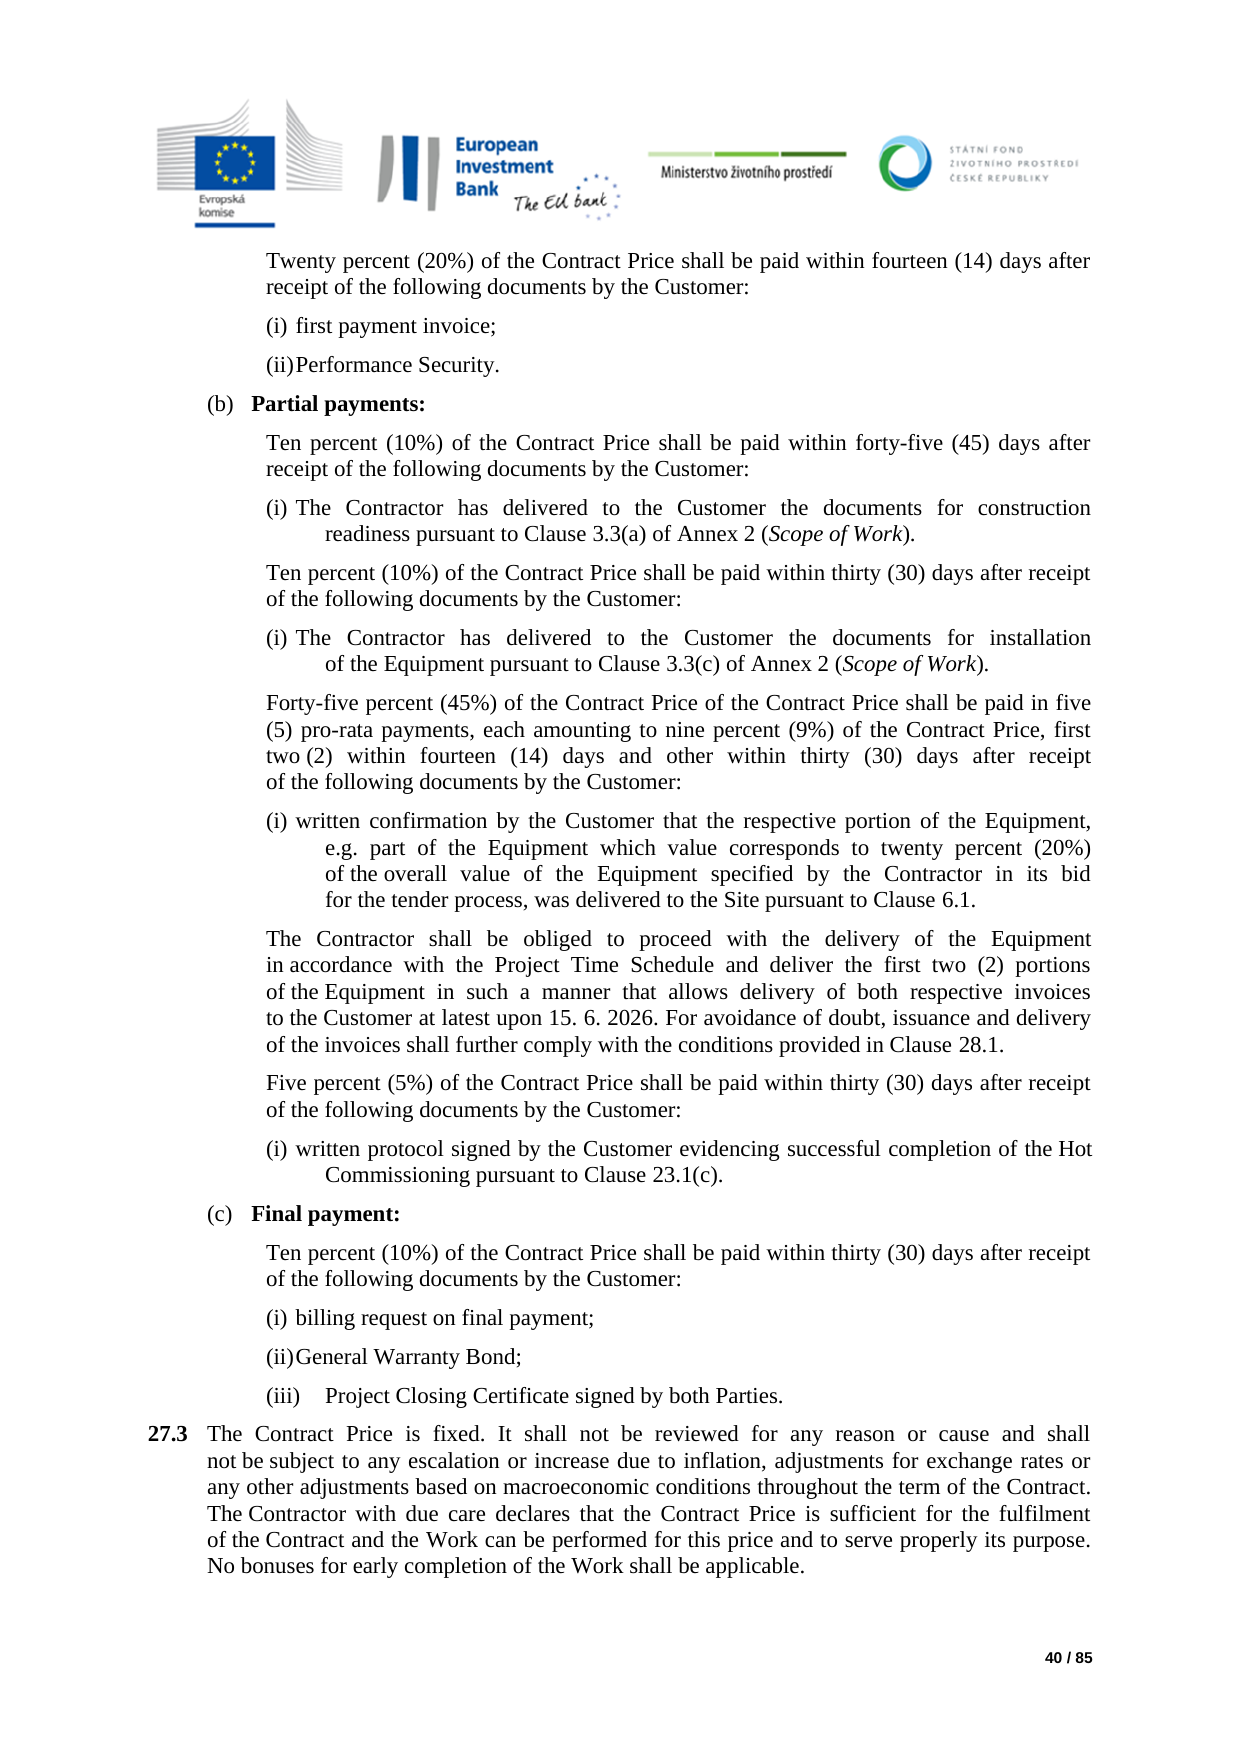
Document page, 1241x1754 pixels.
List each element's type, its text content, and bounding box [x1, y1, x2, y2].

text General Warranty Bond; [266, 1343, 1092, 1369]
text Five percent (5%) of the Contract Price shall be paid within thirty (30) days after receipt of the following documents by the Customer: [266, 1069, 1092, 1122]
text Twenty percent (20%) of the Contract Price shall be paid within fourteen (14) days after receipt of the following documents by the Customer: [266, 247, 1092, 299]
list Final payment: [207, 1200, 1092, 1226]
text Forty-five percent (45%) of the Contract Price of the Contract Price shall be paid in five (5) pro-rata payments, each amounting to nine percent (9%) of the Contract Price, first two (2) within fourteen (14) days and other within thirty (30) days after receipt of the following documents by the Customer: [266, 689, 1092, 795]
text first payment invoice; [266, 312, 1092, 338]
text billing request on final payment; [266, 1304, 1092, 1330]
picture [147, 87, 1093, 235]
text The Contract Price is fixed. It shall not be reviewed for any reason or cause and shall not be subject to any escalation or increase due to inflation, adjustments for exchange rates or any other adjustments based on macroeconomic conditions throughout the term of the Contract. The Contractor with due care declares that the Contract Price is sufficient for the fulfilment of the Contract and the Work can be performed for this price and to serve properly its purpose. No bonuses for early completion of the Work shall be applicable. [148, 1421, 1092, 1579]
list written protocol signed by the Customer evidencing successful completion of the Hot Commissioning pursuant to Clause 23.1(c). [266, 1135, 1092, 1187]
text Partial payments: [207, 390, 1092, 416]
list The Contractor has delivered to the Customer the documents for installation of the Equipment pursuant to Clause 3.3(c) of Annex 2 (Scope of Work). [266, 624, 1092, 677]
text Ten percent (10%) of the Contract Price shall be paid within forty-five (45) days after receipt of the following documents by the Customer: [266, 428, 1092, 481]
text Ten percent (10%) of the Contract Price shall be paid within thirty (30) days after receipt of the following documents by the Customer: [266, 1239, 1092, 1291]
list written confirmation by the Customer that the respective portion of the Equipment, e.g. part of the Equipment which value corresponds to twenty percent (20%) of the overall value of the Equipment specified by the Contractor in its bid for the tender process, was delivered to the Site pursuant to Clause 6.1. [266, 807, 1092, 913]
text Performance Security. [266, 351, 1092, 377]
text Ten percent (10%) of the Contract Price shall be paid within thirty (30) days after receipt of the following documents by the Customer: [266, 559, 1092, 612]
text The Contractor shall be obliged to proceed with the delivery of the Equipment in accordance with the Project Time Schedule and deliver the first two (2) portions of the Equipment in such a manner that allows delivery of both respective invoices to the Customer at latest upon 15. 6. 2026. For avoidance of doubt, issuance and delivery of the invoices shall further comply with the conditions provided in Clause 28.1. [266, 925, 1092, 1057]
text Project Closing Certificate signed by both Parties. [266, 1382, 1092, 1408]
text The Contractor has delivered to the Customer the documents for construction readiness pursuant to Clause 3.3(a) of Annex 2 (Scope of Work). [266, 494, 1092, 546]
